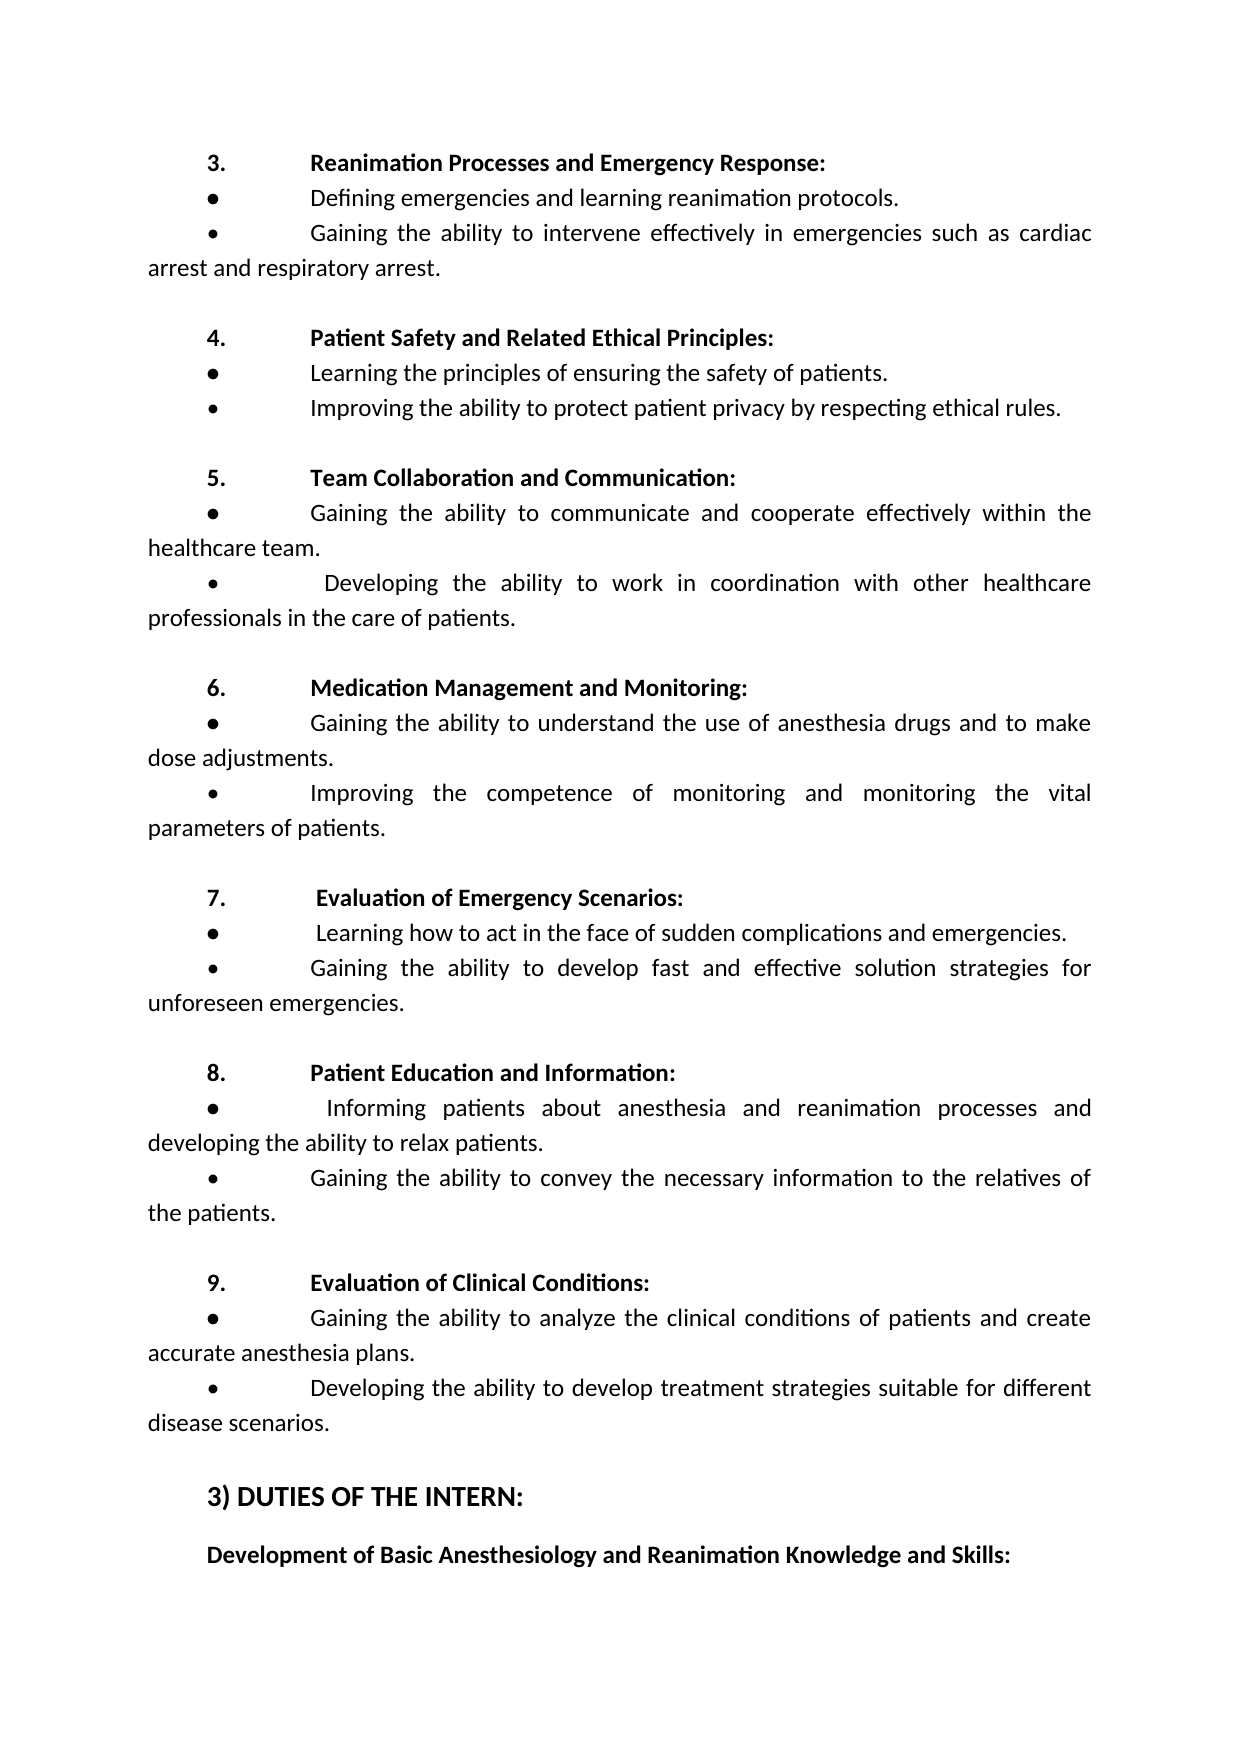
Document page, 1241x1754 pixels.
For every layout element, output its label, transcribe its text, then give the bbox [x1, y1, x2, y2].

text 6. Medication Management and Monitoring: [148, 673, 1093, 703]
text 9. Evaluation of Clinical Conditions: [148, 1268, 1093, 1298]
text • Learning the principles of ensuring the safety of patients. [148, 358, 1093, 388]
text 7. Evaluation of Emergency Scenarios: [148, 883, 1093, 913]
text • Gaining the ability to convey the necessary information to the relatives of the patients. [148, 1163, 1093, 1228]
list Development of Basic Anesthesiology and Reanimation Knowledge and Skills: [207, 1539, 1093, 1570]
text • Improving the ability to protect patient privacy by respecting ethical rules. [148, 393, 1093, 423]
text • Gaining the ability to understand the use of anesthesia drugs and to make dose adjustments. [148, 708, 1093, 773]
text • Developing the ability to work in coordination with other healthcare professionals in the care of patients. [148, 568, 1093, 633]
text • Improving the competence of monitoring and monitoring the vital parameters of patients. [148, 778, 1093, 843]
text • Gaining the ability to communicate and cooperate effectively within the healthcare team. [148, 498, 1093, 563]
text 5. Team Collaboration and Communication: [148, 463, 1093, 493]
text 8. Patient Education and Information: [148, 1058, 1093, 1088]
text 4. Patient Safety and Related Ethical Principles: [148, 323, 1093, 353]
text 3) DUTIES OF THE INTERN: [148, 1478, 1093, 1513]
text • Gaining the ability to develop fast and effective solution strategies for unforeseen emergencies. [148, 953, 1093, 1018]
text • Defining emergencies and learning reanimation protocols. [148, 183, 1093, 213]
text • Gaining the ability to intervene effectively in emergencies such as cardiac arrest and respiratory arrest. [148, 218, 1093, 283]
text • Learning how to act in the face of sudden complications and emergencies. [148, 918, 1093, 948]
text 3. Reanimation Processes and Emergency Response: [148, 148, 1093, 178]
text • Developing the ability to develop treatment strategies suitable for different disease scenarios. [148, 1373, 1093, 1438]
text • Gaining the ability to analyze the clinical conditions of patients and create accurate anesthesia plans. [148, 1303, 1093, 1368]
text • Informing patients about anesthesia and reanimation processes and developing the ability to relax patients. [148, 1093, 1093, 1158]
